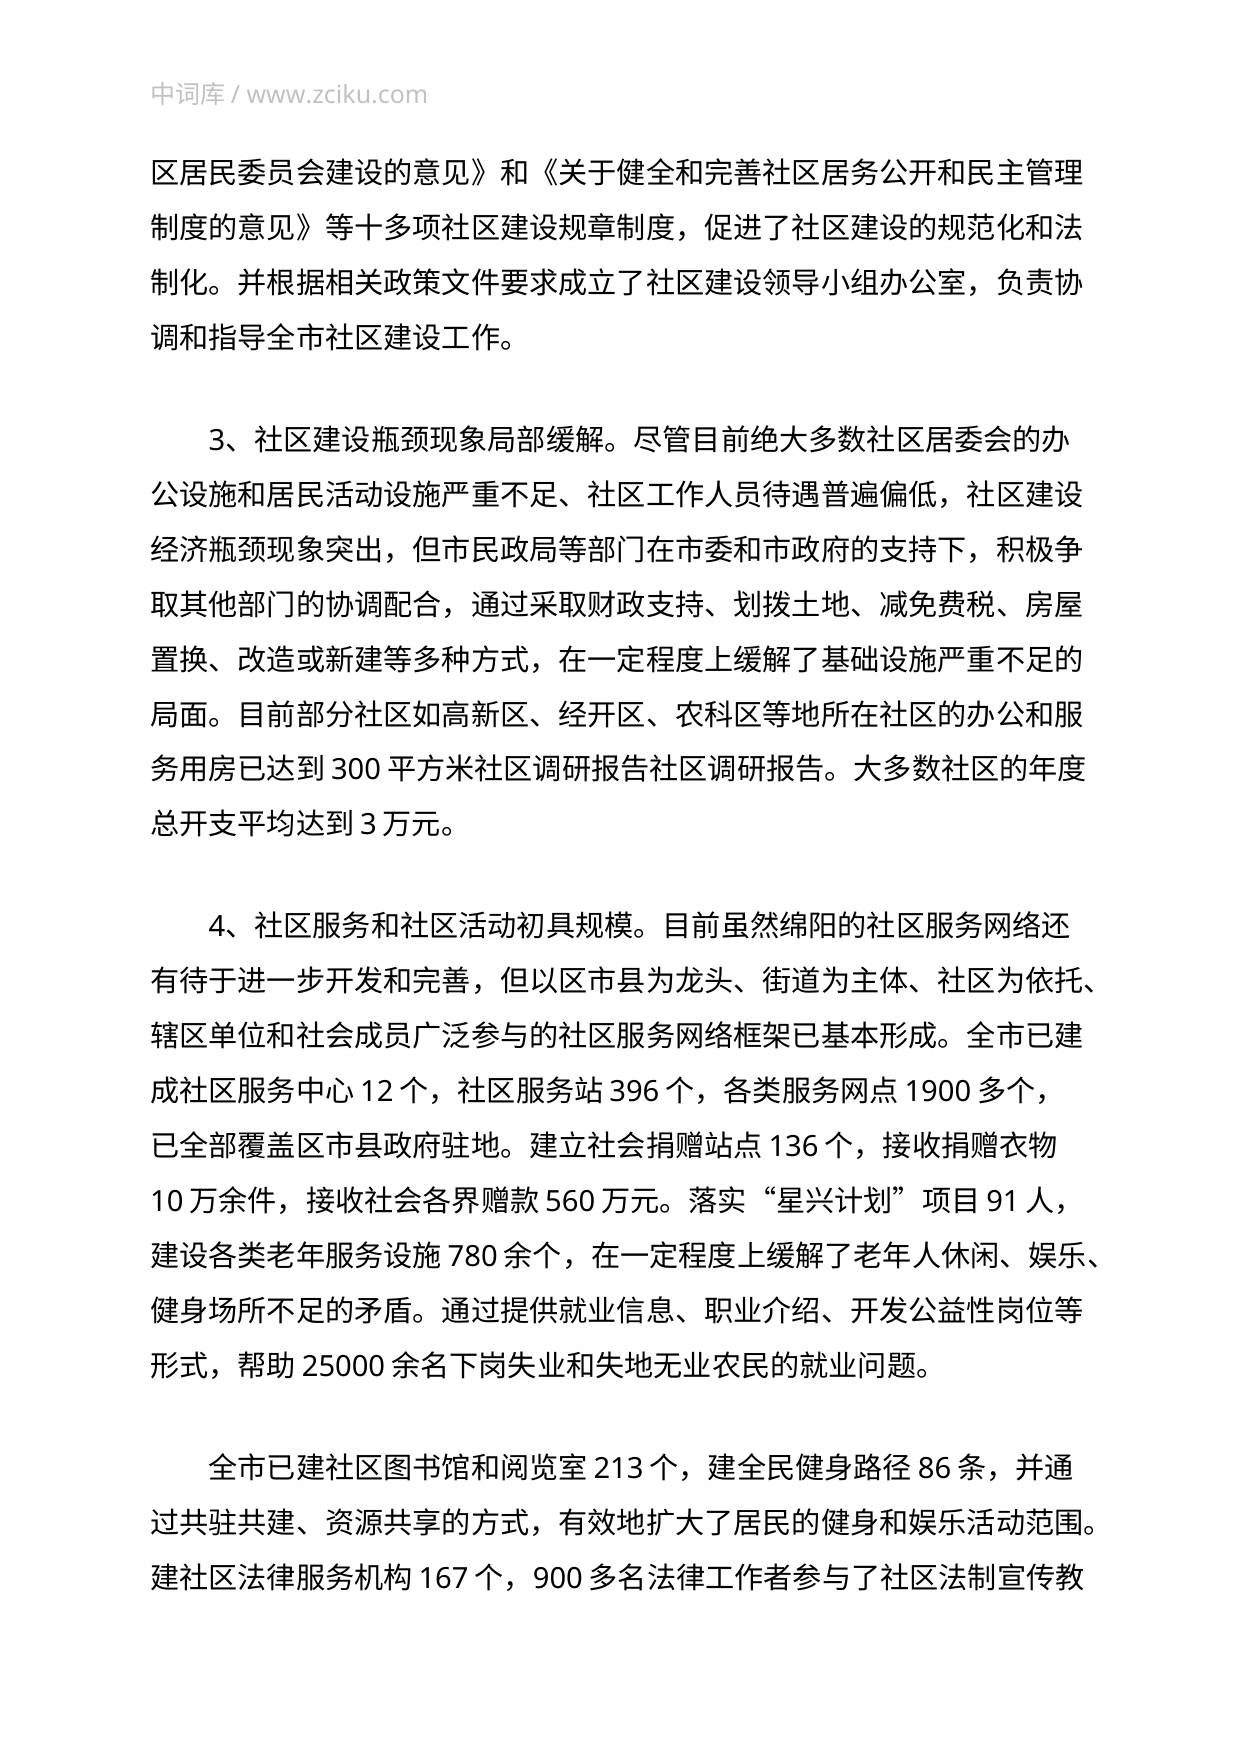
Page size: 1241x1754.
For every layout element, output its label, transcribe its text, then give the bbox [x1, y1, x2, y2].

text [150, 150, 1090, 357]
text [150, 1444, 1090, 1597]
text 4、社区服务和社区活动初具规模。目前虽然绵阳的社区服务网络还有待于进一步开发和完善，但以区市县为龙头、街道为主体、社区为依托、辖区单位和社会成员广泛参与的社区服务网络框架已基本形成。全市已建成社区服务中心12个，社区服务站396个，各类服务网点1900多个，已全部覆盖区市县政府驻地。建立社会捐赠站点136个，接收捐赠衣物10万余件，接收社会各界赠款560万元。落实“星兴计划”项目91人，建设各类老年服务设施780余个，在一定程度上缓解了老年人休闲、娱乐、健身场所不足的矛盾。通过提供就业信息、职业介绍、开发公益性岗位等形式，帮助25000余名下岗失业和失地无业农民的就业问题。 [150, 903, 1090, 1385]
text 3、社区建设瓶颈现象局部缓解。尽管目前绝大多数社区居委会的办公设施和居民活动设施严重不足、社区工作人员待遇普遍偏低，社区建设经济瓶颈现象突出，但市民政局等部门在市委和市政府的支持下，积极争取其他部门的协调配合，通过采取财政支持、划拨土地、减免费税、房屋置换、改造或新建等多种方式，在一定程度上缓解了基础设施严重不足的局面。目前部分社区如高新区、经开区、农科区等地所在社区的办公和服务用房已达到300平方米社区调研报告社区调研报告。大多数社区的年度总开支平均达到3万元。 [150, 416, 1090, 843]
